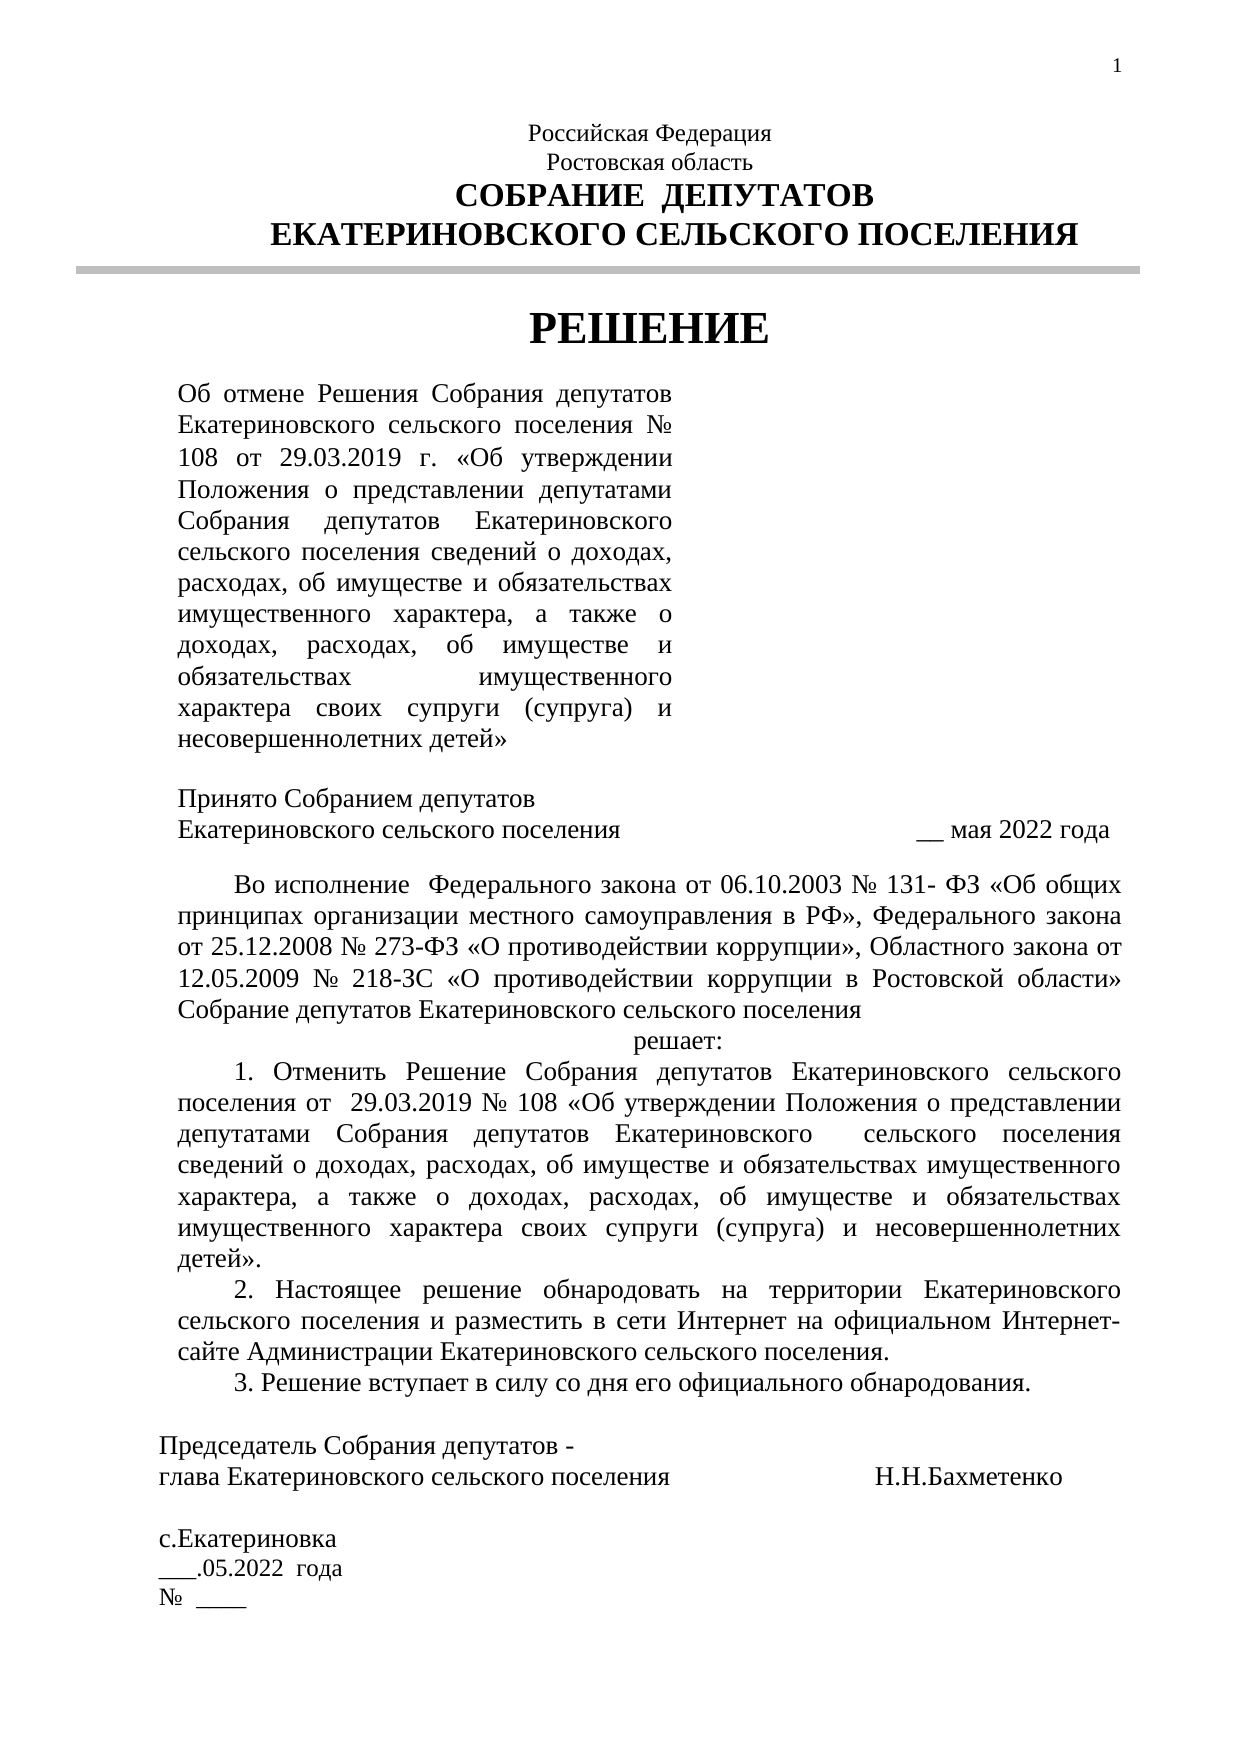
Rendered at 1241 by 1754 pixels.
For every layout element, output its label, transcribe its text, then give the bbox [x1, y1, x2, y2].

title решает: [177, 1024, 1123, 1055]
text 3. Решение вступает в силу со дня его официального обнародования. [177, 1367, 1122, 1398]
text Ростовская область [177, 147, 1122, 176]
title Во исполнение Федерального закона от 06.10.2003 № 131- ФЗ «Об общих принципах организации местного самоуправления в РФ», Федерального закона от 25.12.2008 № 273-ФЗ «О противодействии коррупции», Областного закона от 12.05.2009 № 218-ЗС «О противодействии коррупции в Ростовской области» Собрание депутатов Екатериновского сельского поселения [177, 868, 1123, 1024]
text Принято Собранием депутатов [177, 782, 1122, 813]
text глава Екатериновского сельского поселения Н.Н.Бахметенко [158, 1460, 1122, 1491]
text 1. Отменить Решение Собрания депутатов Екатериновского сельского поселения от 29.03.2019 № 108 «Об утверждении Положения о представлении депутатами Собрания депутатов Екатериновского сельского поселения сведений о доходах, расходах, об имуществе и обязательствах имущественного характера, а также о доходах, расходах, об имуществе и обязательствах имущественного характера своих супруги (супруга) и несовершеннолетних детей». [177, 1055, 1122, 1273]
text Екатериновского сельского поселения __ мая 2022 года [177, 813, 1122, 844]
text РЕШЕНИЕ [177, 300, 1122, 353]
text с.Екатериновка [158, 1522, 1122, 1553]
text 2. Настоящее решение обнародовать на территории Екатериновского сельского поселения и разместить в сети Интернет на официальном Интернет-сайте Администрации Екатериновского сельского поселения. [177, 1273, 1122, 1367]
text ЕКАТЕРИНОВСКОГО СЕЛЬСКОГО ПОСЕЛЕНИЯ [177, 214, 1122, 252]
text № ____ [158, 1582, 1122, 1611]
text ___.05.2022 года [158, 1553, 1122, 1582]
text Председатель Собрания депутатов - [158, 1429, 1122, 1460]
text СОБРАНИЕ ДЕПУТАТОВ [177, 176, 1122, 214]
text Российская Федерация [177, 118, 1122, 147]
title Об отмене Решения Собрания депутатов Екатериновского сельского поселения № 108 от 29.03.2019 г. «Об утверждении Положения о представлении депутатами Собрания депутатов Екатериновского сельского поселения сведений о доходах, расходах, об имуществе и обязательствах имущественного характера, а также о доходах, расходах, об имуществе и обязательствах имущественного характера своих супруги (супруга) и несовершеннолетних детей» [177, 377, 673, 753]
